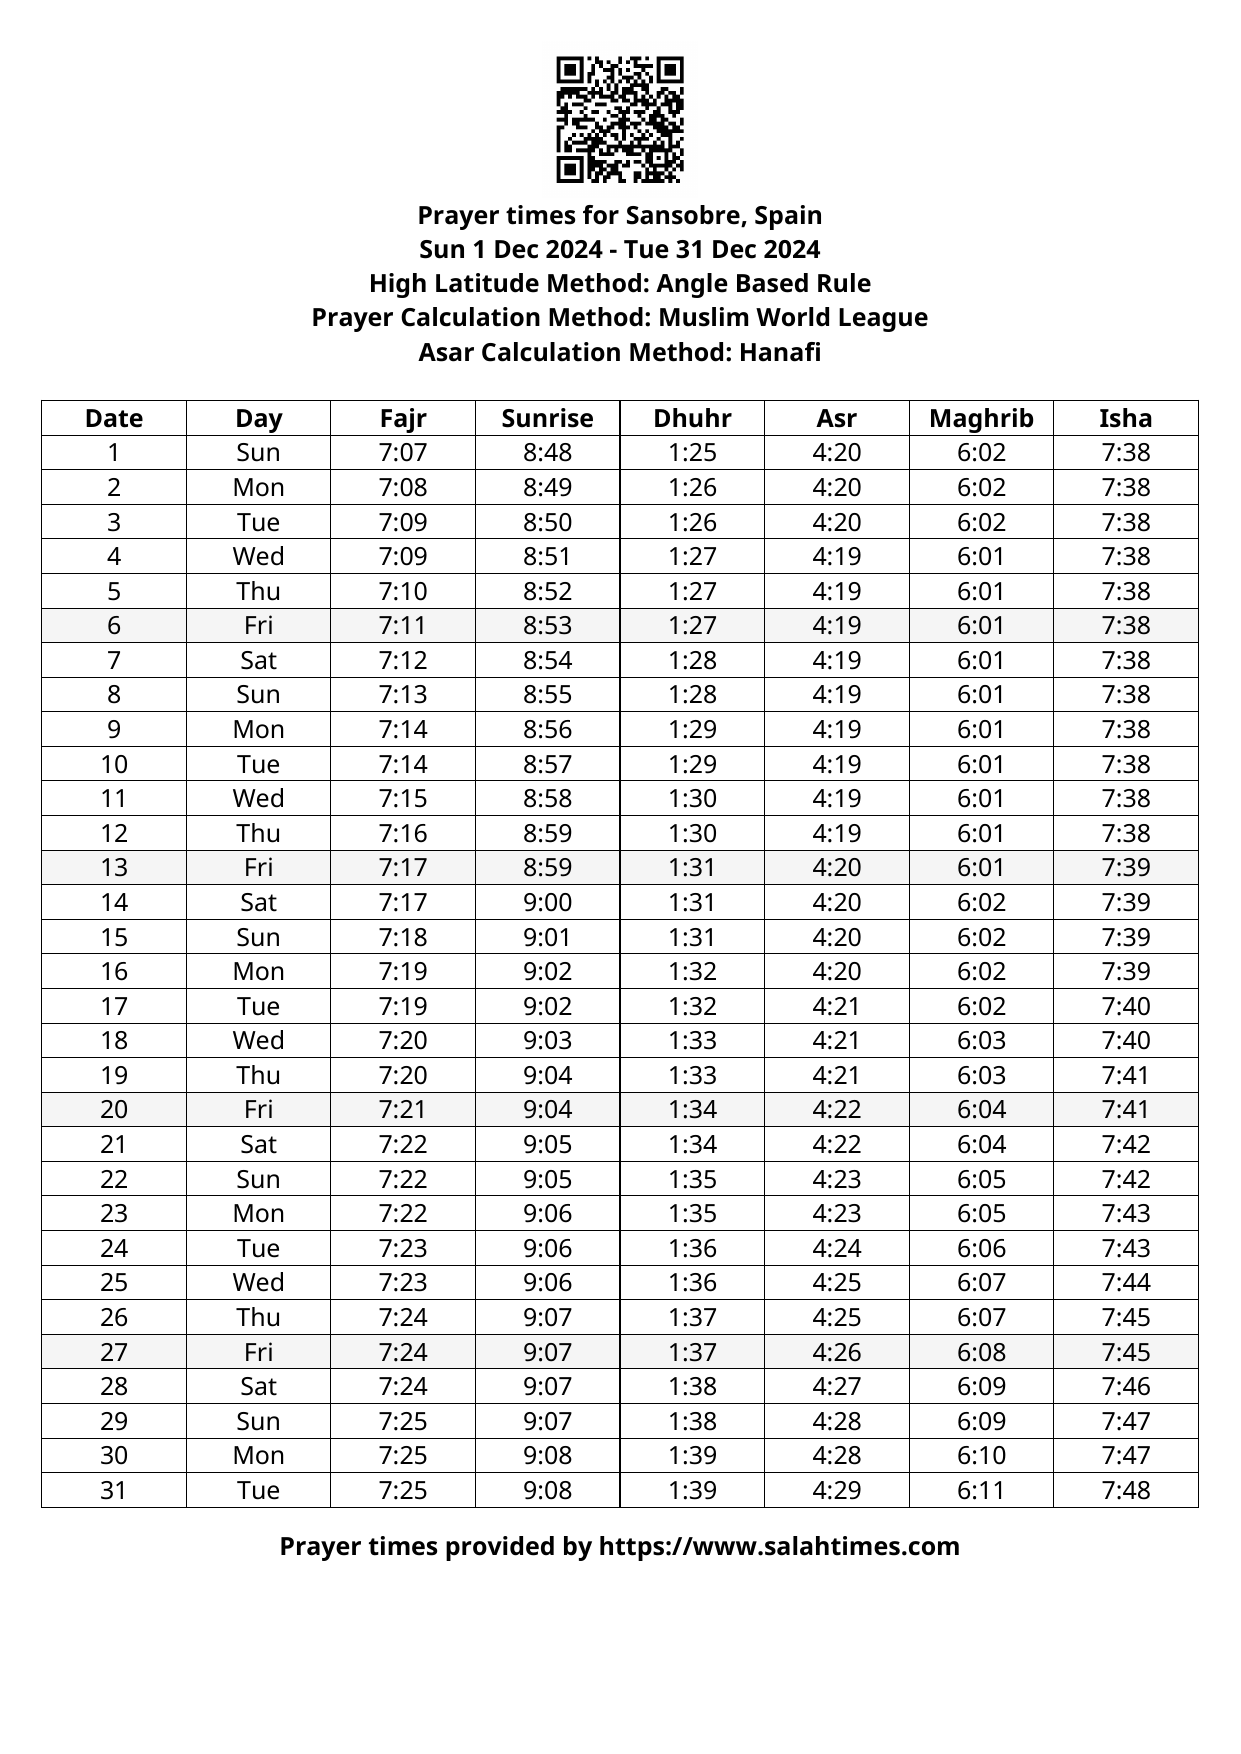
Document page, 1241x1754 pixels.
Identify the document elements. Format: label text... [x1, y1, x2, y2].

table_cell 7:42 [1054, 1127, 1198, 1161]
table_cell 7:14 [331, 712, 475, 746]
table_cell 1:26 [621, 505, 764, 538]
table_cell 28 [42, 1369, 186, 1403]
table_cell 6:02 [910, 505, 1053, 538]
table_cell 7:38 [1054, 505, 1198, 538]
table_cell 7:07 [331, 436, 475, 469]
table_cell 4:20 [765, 436, 909, 469]
table_cell 9:01 [476, 920, 619, 953]
table_cell 7:38 [1054, 678, 1198, 711]
table_cell 1:25 [621, 436, 764, 469]
table_cell 1:36 [621, 1266, 764, 1299]
table_cell 1:34 [621, 1093, 764, 1126]
table_cell Sat [187, 1127, 330, 1161]
table_cell 8:58 [476, 781, 619, 815]
table_header Sunrise [476, 401, 619, 434]
table_cell 4:25 [765, 1266, 909, 1299]
table_cell 6:06 [910, 1231, 1053, 1264]
table_cell Fri [187, 1335, 330, 1368]
table_cell 8:50 [476, 505, 619, 538]
table_cell 29 [42, 1404, 186, 1437]
table_cell 6:05 [910, 1162, 1053, 1195]
table_cell 1:38 [621, 1369, 764, 1403]
table_cell 1:39 [621, 1473, 764, 1507]
table_cell 7:08 [331, 470, 475, 504]
table_cell Tue [187, 1473, 330, 1507]
table_cell 21 [42, 1127, 186, 1161]
table_cell Wed [187, 539, 330, 573]
table_cell Sun [187, 1404, 330, 1437]
table_cell 8:52 [476, 574, 619, 607]
table_cell 8:59 [476, 851, 619, 884]
table_cell Fri [187, 851, 330, 884]
table_cell Sun [187, 1162, 330, 1195]
table_cell Fri [187, 1093, 330, 1126]
table_cell 4:19 [765, 574, 909, 607]
text Prayer times for Sansobre, Spain [42, 198, 1198, 232]
table_cell 1:30 [621, 816, 764, 849]
table_cell 4:21 [765, 989, 909, 1022]
table_cell 11 [42, 781, 186, 815]
table_cell 16 [42, 954, 186, 988]
table_cell 31 [42, 1473, 186, 1507]
table_cell Mon [187, 1196, 330, 1230]
table_cell 7:48 [1054, 1473, 1198, 1507]
table_cell 7:10 [331, 574, 475, 607]
table_cell 14 [42, 885, 186, 919]
table_cell 10 [42, 747, 186, 780]
table_header Dhuhr [621, 401, 764, 434]
table_cell 1:39 [621, 1439, 764, 1472]
table_cell Tue [187, 989, 330, 1022]
table_cell 4:19 [765, 712, 909, 746]
table_cell 1:34 [621, 1127, 764, 1161]
table_cell 7:23 [331, 1266, 475, 1299]
table_cell 4:28 [765, 1404, 909, 1437]
table_cell 6:10 [910, 1439, 1053, 1472]
table_cell Thu [187, 1300, 330, 1334]
table_cell 7:40 [1054, 989, 1198, 1022]
table_cell 26 [42, 1300, 186, 1334]
table_cell 7:43 [1054, 1196, 1198, 1230]
table_cell 6:01 [910, 747, 1053, 780]
table_cell 1:26 [621, 470, 764, 504]
table_cell 18 [42, 1024, 186, 1057]
table_cell 8:53 [476, 609, 619, 642]
table_cell 9:08 [476, 1439, 619, 1472]
table_cell 9:05 [476, 1162, 619, 1195]
table_cell 7:23 [331, 1231, 475, 1264]
table_cell 4:19 [765, 781, 909, 815]
table_cell 7:38 [1054, 781, 1198, 815]
table_cell 4:20 [765, 885, 909, 919]
table_cell 7:45 [1054, 1335, 1198, 1368]
text Asar Calculation Method: Hanafi [42, 334, 1198, 368]
table_cell 9:04 [476, 1058, 619, 1092]
table_cell 25 [42, 1266, 186, 1299]
text Prayer Calculation Method: Muslim World League [42, 300, 1198, 334]
table_cell 9:04 [476, 1093, 619, 1126]
table_cell Fri [187, 609, 330, 642]
table_cell 7:39 [1054, 851, 1198, 884]
table_cell 6:01 [910, 816, 1053, 849]
table_cell 8:49 [476, 470, 619, 504]
table_cell 6:04 [910, 1127, 1053, 1161]
table_cell 4:19 [765, 539, 909, 573]
table_cell 7:40 [1054, 1024, 1198, 1057]
table_cell 7:21 [331, 1093, 475, 1126]
table_cell 8:55 [476, 678, 619, 711]
table_cell 1:28 [621, 643, 764, 677]
table_cell 6:01 [910, 712, 1053, 746]
table_cell 7:12 [331, 643, 475, 677]
text Prayer times provided by https://www.salahtimes.com [42, 1528, 1198, 1563]
table_cell Mon [187, 712, 330, 746]
table_cell 6:01 [910, 574, 1053, 607]
table_cell 7:39 [1054, 920, 1198, 953]
table_cell 1:35 [621, 1196, 764, 1230]
table_cell 9:06 [476, 1266, 619, 1299]
table_cell Mon [187, 954, 330, 988]
table_cell 1:38 [621, 1404, 764, 1437]
table_cell 6:02 [910, 989, 1053, 1022]
table_cell 6:02 [910, 436, 1053, 469]
table_cell 4:22 [765, 1127, 909, 1161]
table_cell 4:21 [765, 1024, 909, 1057]
text Sun 1 Dec 2024 - Tue 31 Dec 2024 [42, 232, 1198, 266]
table_cell 6:03 [910, 1024, 1053, 1057]
table_cell 4:19 [765, 816, 909, 849]
table_cell Sat [187, 643, 330, 677]
table_cell 7:22 [331, 1127, 475, 1161]
table_cell 4:28 [765, 1439, 909, 1472]
table_cell 7:19 [331, 954, 475, 988]
table_cell 4:20 [765, 505, 909, 538]
table_cell 6:01 [910, 781, 1053, 815]
table_cell 17 [42, 989, 186, 1022]
table_cell 7:47 [1054, 1404, 1198, 1437]
table_cell 6 [42, 609, 186, 642]
table_cell 7:39 [1054, 885, 1198, 919]
table_cell 7:25 [331, 1439, 475, 1472]
table_cell 7:19 [331, 989, 475, 1022]
table_cell 9 [42, 712, 186, 746]
table_cell 9:07 [476, 1335, 619, 1368]
table_cell 2 [42, 470, 186, 504]
table_cell 7:24 [331, 1300, 475, 1334]
picture [542, 41, 699, 198]
table_cell 9:06 [476, 1231, 619, 1264]
table_cell 8:59 [476, 816, 619, 849]
table_cell 6:05 [910, 1196, 1053, 1230]
table_cell 4:26 [765, 1335, 909, 1368]
table_cell 1:27 [621, 539, 764, 573]
table_cell 9:07 [476, 1369, 619, 1403]
table_cell 6:01 [910, 643, 1053, 677]
table_cell 9:05 [476, 1127, 619, 1161]
table_cell 20 [42, 1093, 186, 1126]
table_cell Wed [187, 781, 330, 815]
table_cell 4:20 [765, 470, 909, 504]
table_cell 1:27 [621, 574, 764, 607]
table_cell 1:33 [621, 1024, 764, 1057]
table_cell 8:57 [476, 747, 619, 780]
table_cell 6:02 [910, 470, 1053, 504]
table_cell 1:37 [621, 1335, 764, 1368]
table_cell 7:38 [1054, 470, 1198, 504]
table_cell 9:07 [476, 1300, 619, 1334]
table_cell 9:03 [476, 1024, 619, 1057]
table_cell 1 [42, 436, 186, 469]
table_cell 4:23 [765, 1196, 909, 1230]
table_cell 1:31 [621, 920, 764, 953]
table_cell 7:38 [1054, 609, 1198, 642]
table_cell 1:31 [621, 885, 764, 919]
table_cell 1:30 [621, 781, 764, 815]
table_cell Mon [187, 470, 330, 504]
table_cell 6:02 [910, 885, 1053, 919]
table_cell 7:14 [331, 747, 475, 780]
table_cell 3 [42, 505, 186, 538]
table_cell Tue [187, 747, 330, 780]
table_cell 7:38 [1054, 712, 1198, 746]
table_cell 7:17 [331, 885, 475, 919]
table_header Date [42, 401, 186, 434]
table_cell Tue [187, 505, 330, 538]
table_cell 7:43 [1054, 1231, 1198, 1264]
table_header Fajr [331, 401, 475, 434]
table_cell 1:28 [621, 678, 764, 711]
table_cell 9:02 [476, 989, 619, 1022]
table_cell 6:01 [910, 851, 1053, 884]
table_cell 1:29 [621, 747, 764, 780]
table_cell 7:38 [1054, 436, 1198, 469]
table_cell 7:38 [1054, 643, 1198, 677]
table_cell 7:22 [331, 1162, 475, 1195]
table_cell 4:29 [765, 1473, 909, 1507]
table_cell 8:56 [476, 712, 619, 746]
table_cell 15 [42, 920, 186, 953]
table_cell 7:24 [331, 1369, 475, 1403]
table_cell 4 [42, 539, 186, 573]
table_cell 7:44 [1054, 1266, 1198, 1299]
table_cell 7:16 [331, 816, 475, 849]
table_cell 4:19 [765, 643, 909, 677]
table_cell Thu [187, 1058, 330, 1092]
table_cell 6:04 [910, 1093, 1053, 1126]
table_cell 6:11 [910, 1473, 1053, 1507]
table_cell 7:38 [1054, 539, 1198, 573]
table_cell Sun [187, 920, 330, 953]
table_cell 4:27 [765, 1369, 909, 1403]
table_cell 6:01 [910, 609, 1053, 642]
table_cell 30 [42, 1439, 186, 1472]
table_cell 9:08 [476, 1473, 619, 1507]
table_cell 5 [42, 574, 186, 607]
table_cell 7:15 [331, 781, 475, 815]
table_cell 12 [42, 816, 186, 849]
table_cell 9:06 [476, 1196, 619, 1230]
table_cell 8 [42, 678, 186, 711]
table_cell 7:25 [331, 1404, 475, 1437]
table_cell 9:07 [476, 1404, 619, 1437]
table_cell Tue [187, 1231, 330, 1264]
table_cell 22 [42, 1162, 186, 1195]
table_cell 7:17 [331, 851, 475, 884]
table_cell 6:07 [910, 1300, 1053, 1334]
table_cell 1:32 [621, 954, 764, 988]
table_cell 4:23 [765, 1162, 909, 1195]
table_cell 7:39 [1054, 954, 1198, 988]
table_header Asr [765, 401, 909, 434]
table_cell Sat [187, 885, 330, 919]
table_cell 6:08 [910, 1335, 1053, 1368]
table_cell 7:13 [331, 678, 475, 711]
table_cell 7:11 [331, 609, 475, 642]
table_cell 4:20 [765, 851, 909, 884]
table_cell 8:54 [476, 643, 619, 677]
text High Latitude Method: Angle Based Rule [42, 266, 1198, 300]
table_cell 7:38 [1054, 816, 1198, 849]
table_cell 7:46 [1054, 1369, 1198, 1403]
table_cell 1:27 [621, 609, 764, 642]
table_cell Wed [187, 1024, 330, 1057]
table_cell 6:02 [910, 954, 1053, 988]
table_cell 6:02 [910, 920, 1053, 953]
table_cell 7:41 [1054, 1093, 1198, 1126]
table_cell 7:20 [331, 1058, 475, 1092]
table_cell 1:37 [621, 1300, 764, 1334]
table_cell 6:01 [910, 539, 1053, 573]
table_cell 1:36 [621, 1231, 764, 1264]
table_header Day [187, 401, 330, 434]
table_header Maghrib [910, 401, 1053, 434]
table_cell 7:45 [1054, 1300, 1198, 1334]
table_cell 7:47 [1054, 1439, 1198, 1472]
table_cell 7:41 [1054, 1058, 1198, 1092]
table_cell 24 [42, 1231, 186, 1264]
table_cell 7 [42, 643, 186, 677]
table_cell 8:48 [476, 436, 619, 469]
table_cell Wed [187, 1266, 330, 1299]
table_cell Mon [187, 1439, 330, 1472]
table_cell 4:21 [765, 1058, 909, 1092]
table_cell 4:19 [765, 678, 909, 711]
table_cell 8:51 [476, 539, 619, 573]
table_cell 1:31 [621, 851, 764, 884]
table_cell 1:33 [621, 1058, 764, 1092]
table_cell 9:00 [476, 885, 619, 919]
table_header Isha [1054, 401, 1198, 434]
table_cell Sun [187, 678, 330, 711]
table_cell 7:38 [1054, 747, 1198, 780]
table_cell 7:18 [331, 920, 475, 953]
table_cell 4:20 [765, 920, 909, 953]
table_cell 27 [42, 1335, 186, 1368]
table_cell 19 [42, 1058, 186, 1092]
table_cell 4:19 [765, 609, 909, 642]
table_cell 6:01 [910, 678, 1053, 711]
table_cell Sat [187, 1369, 330, 1403]
table_cell 1:32 [621, 989, 764, 1022]
table_cell 9:02 [476, 954, 619, 988]
table_cell 1:29 [621, 712, 764, 746]
table_cell 7:22 [331, 1196, 475, 1230]
table_cell 4:20 [765, 954, 909, 988]
table_cell 6:09 [910, 1369, 1053, 1403]
table_cell 4:25 [765, 1300, 909, 1334]
table_cell 13 [42, 851, 186, 884]
table_cell 4:22 [765, 1093, 909, 1126]
table_cell 7:09 [331, 539, 475, 573]
table_cell Thu [187, 574, 330, 607]
table_cell Sun [187, 436, 330, 469]
table_cell 1:35 [621, 1162, 764, 1195]
table_cell 7:38 [1054, 574, 1198, 607]
table_cell 7:25 [331, 1473, 475, 1507]
table_cell 7:20 [331, 1024, 475, 1057]
table_cell 7:09 [331, 505, 475, 538]
table_cell Thu [187, 816, 330, 849]
table_cell 6:09 [910, 1404, 1053, 1437]
table_cell 6:07 [910, 1266, 1053, 1299]
table_cell 4:24 [765, 1231, 909, 1264]
table_cell 7:24 [331, 1335, 475, 1368]
table_cell 23 [42, 1196, 186, 1230]
table_cell 6:03 [910, 1058, 1053, 1092]
table_cell 7:42 [1054, 1162, 1198, 1195]
table_cell 4:19 [765, 747, 909, 780]
